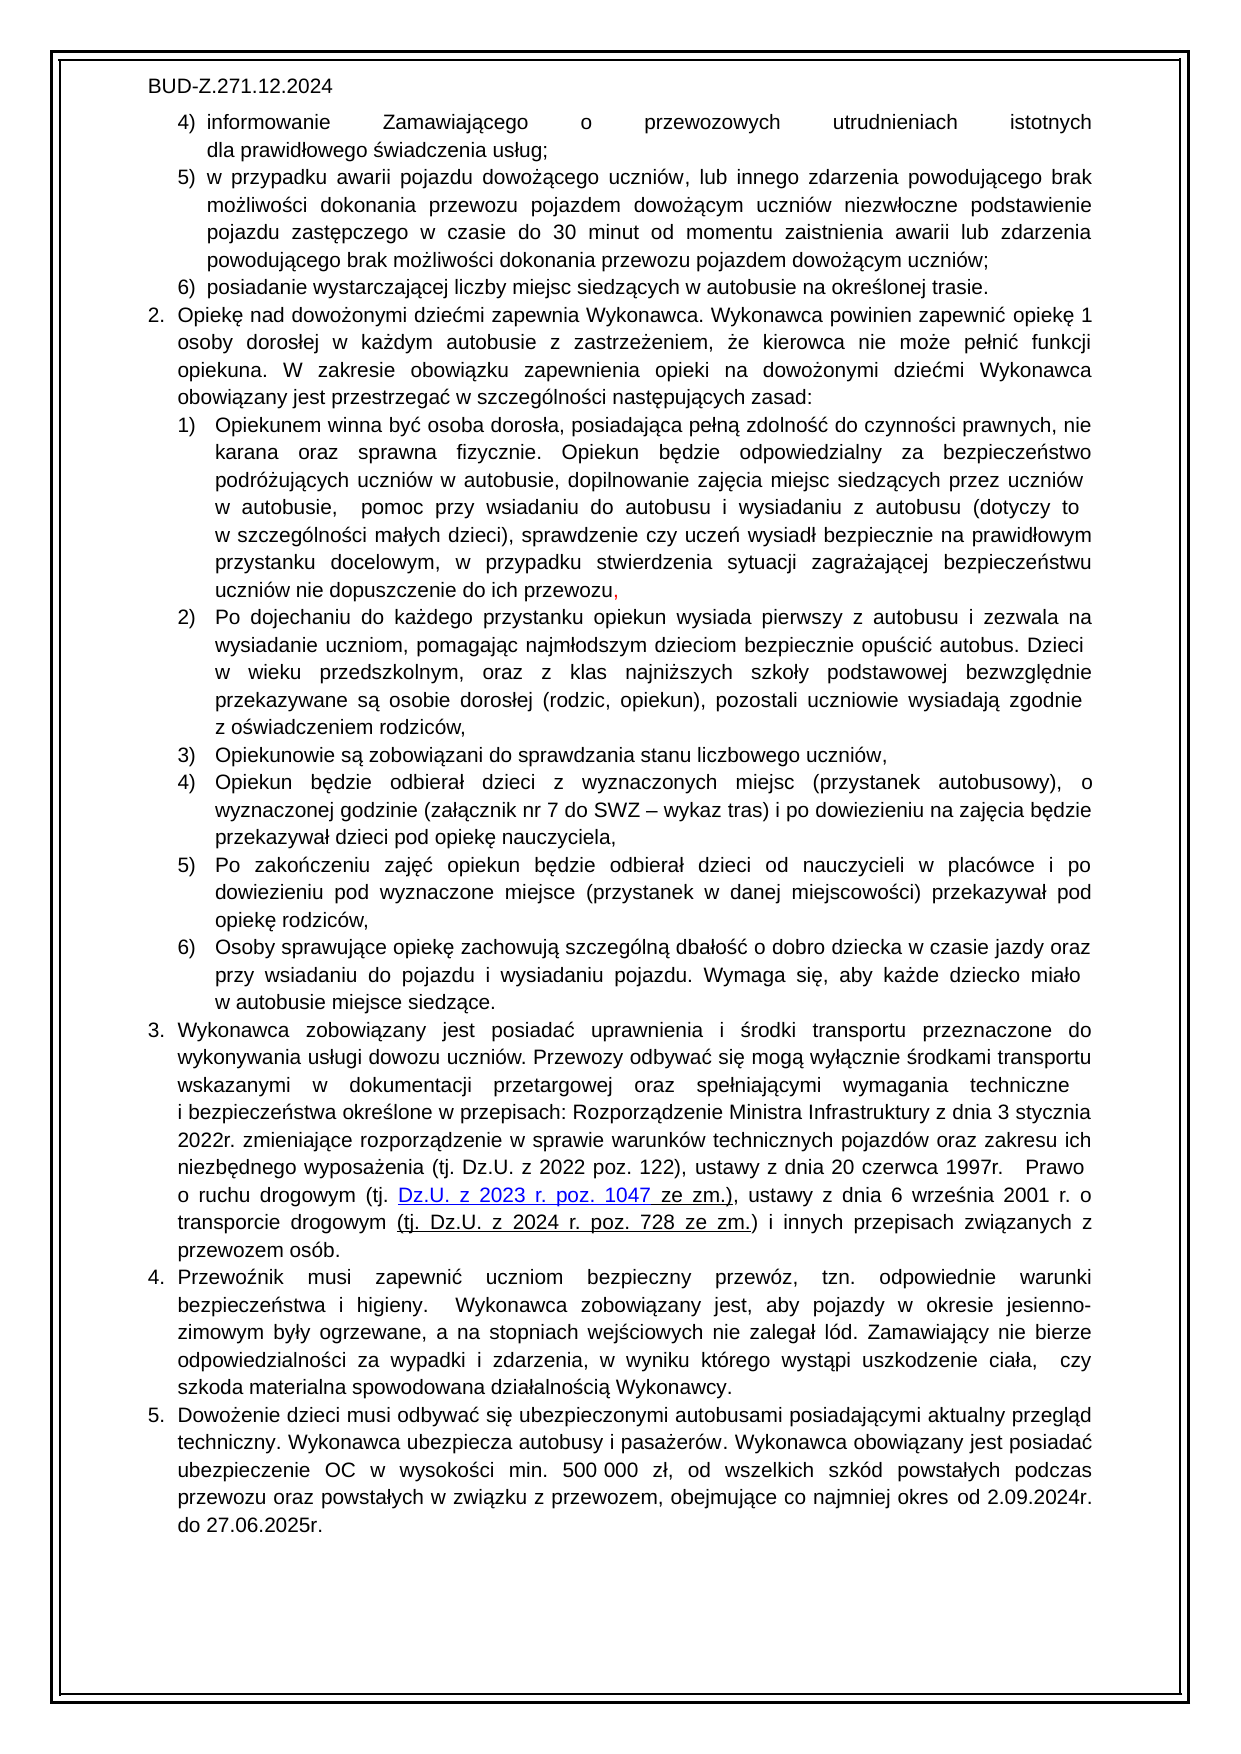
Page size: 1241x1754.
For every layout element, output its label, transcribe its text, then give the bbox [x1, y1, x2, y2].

list Opiekę nad dowożonymi dziećmi zapewnia Wykonawca. Wykonawca powinien zapewnić opiekę 1 osoby dorosłej w każdym autobusie z zastrzeżeniem, że kierowca nie może pełnić funkcji opiekuna. W zakresie obowiązku zapewnienia opieki na dowożonymi dziećmi Wykonawca obowiązany jest przestrzegać w szczególności następujących zasad: [148, 303, 1093, 409]
list Opiekunowie są zobowiązani do sprawdzania stanu liczbowego uczniów, [177, 743, 1093, 767]
list informowanie Zamawiającego o przewozowych utrudnieniach istotnych dla prawidłowego świadczenia usług; [177, 110, 1093, 162]
list Opiekunem winna być osoba dorosła, posiadająca pełną zdolność do czynności prawnych, nie karana oraz sprawna fizycznie. Opiekun będzie odpowiedzialny za bezpieczeństwo podróżujących uczniów w autobusie, dopilnowanie zajęcia miejsc siedzących przez uczniów w autobusie, pomoc przy wsiadaniu do autobusu i wysiadaniu z autobusu (dotyczy to w szczególności małych dzieci), sprawdzenie czy uczeń wysiadł bezpiecznie na prawidłowym przystanku docelowym, w przypadku stwierdzenia sytuacji zagrażającej bezpieczeństwu uczniów nie dopuszczenie do ich przewozu, [177, 413, 1093, 602]
list Opiekun będzie odbierał dzieci z wyznaczonych miejsc (przystanek autobusowy), o wyznaczonej godzinie (załącznik nr 7 do SWZ – wykaz tras) i po dowiezieniu na zajęcia będzie przekazywał dzieci pod opiekę nauczyciela, [177, 770, 1093, 849]
list Dowożenie dzieci musi odbywać się ubezpieczonymi autobusami posiadającymi aktualny przegląd techniczny. Wykonawca ubezpiecza autobusy i pasażerów. Wykonawca obowiązany jest posiadać ubezpieczenie OC w wysokości min. 500 000 zł, od wszelkich szkód powstałych podczas przewozu oraz powstałych w związku z przewozem, obejmujące co najmniej okres od 2.09.2024r. do 27.06.2025r. [148, 1403, 1093, 1537]
list Wykonawca zobowiązany jest posiadać uprawnienia i środki transportu przeznaczone do wykonywania usługi dowozu uczniów. Przewozy odbywać się mogą wyłącznie środkami transportu wskazanymi w dokumentacji przetargowej oraz spełniającymi wymagania techniczne i bezpieczeństwa określone w przepisach: Rozporządzenie Ministra Infrastruktury z dnia 3 stycznia 2022r. zmieniające rozporządzenie w sprawie warunków technicznych pojazdów oraz zakresu ich niezbędnego wyposażenia (tj. Dz.U. z 2022 poz. 122), ustawy z dnia 20 czerwca 1997r. Prawo o ruchu drogowym (tj. Dz.U. z 2023 r. poz. 1047 ze zm.), ustawy z dnia 6 września 2001 r. o transporcie drogowym (tj. Dz.U. z 2024 r. poz. 728 ze zm.) i innych przepisach związanych z przewozem osób. [148, 1018, 1093, 1262]
list Po dojechaniu do każdego przystanku opiekun wysiada pierwszy z autobusu i zezwala na wysiadanie uczniom, pomagając najmłodszym dzieciom bezpiecznie opuścić autobus. Dzieci w wieku przedszkolnym, oraz z klas najniższych szkoły podstawowej bezwzględnie przekazywane są osobie dorosłej (rodzic, opiekun), pozostali uczniowie wysiadają zgodnie z oświadczeniem rodziców, [177, 605, 1093, 739]
list Osoby sprawujące opiekę zachowują szczególną dbałość o dobro dziecka w czasie jazdy oraz przy wsiadaniu do pojazdu i wysiadaniu pojazdu. Wymaga się, aby każde dziecko miało w autobusie miejsce siedzące. [177, 935, 1093, 1014]
list Przewoźnik musi zapewnić uczniom bezpieczny przewóz, tzn. odpowiednie warunki bezpieczeństwa i higieny. Wykonawca zobowiązany jest, aby pojazdy w okresie jesienno-zimowym były ogrzewane, a na stopniach wejściowych nie zalegał lód. Zamawiający nie bierze odpowiedzialności za wypadki i zdarzenia, w wyniku którego wystąpi uszkodzenie ciała, czy szkoda materialna spowodowana działalnością Wykonawcy. [148, 1265, 1093, 1399]
list w przypadku awarii pojazdu dowożącego uczniów, lub innego zdarzenia powodującego brak możliwości dokonania przewozu pojazdem dowożącym uczniów niezwłoczne podstawienie pojazdu zastępczego w czasie do 30 minut od momentu zaistnienia awarii lub zdarzenia powodującego brak możliwości dokonania przewozu pojazdem dowożącym uczniów; [177, 165, 1093, 272]
list posiadanie wystarczającej liczby miejsc siedzących w autobusie na określonej trasie. [177, 275, 1093, 299]
list Po zakończeniu zajęć opiekun będzie odbierał dzieci od nauczycieli w placówce i po dowiezieniu pod wyznaczone miejsce (przystanek w danej miejscowości) przekazywał pod opiekę rodziców, [177, 853, 1093, 932]
